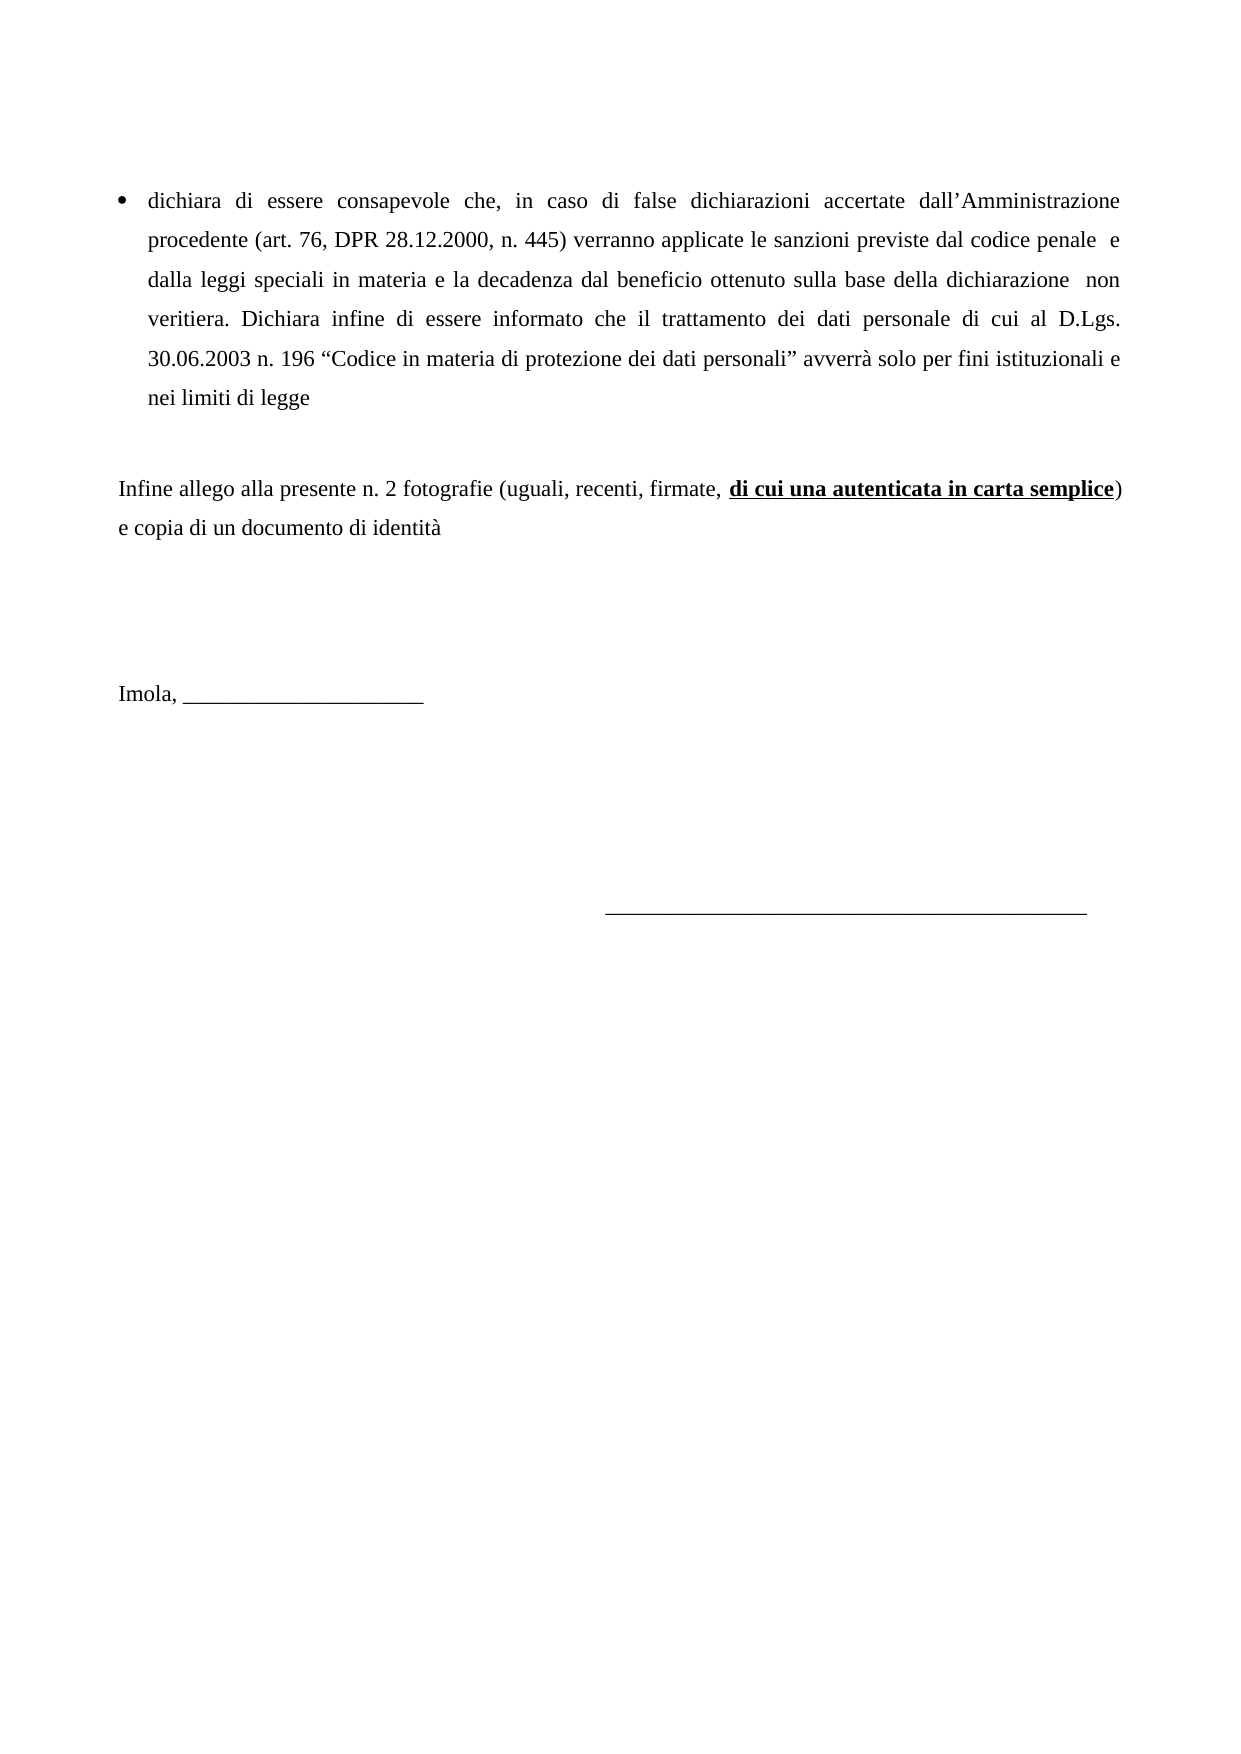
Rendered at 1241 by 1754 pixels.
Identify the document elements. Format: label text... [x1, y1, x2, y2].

text Infine allego alla presente n. 2 fotografie (uguali, recenti, firmate, di cui una autenticata in carta semplice) e copia di un documento di identità [118, 475, 1122, 541]
text __________________________________________ [605, 891, 1122, 917]
list dichiara di essere consapevole che, in caso di false dichiarazioni accertate dall’Amministrazione procedente (art. 76, DPR 28.12.2000, n. 445) verranno applicate le sanzioni previste dal codice penale e dalla leggi speciali in materia e la decadenza dal beneficio ottenuto sulla base della dichiarazione non veritiera. Dichiara infine di essere informato che il trattamento dei dati personale di cui al D.Lgs. 30.06.2003 n. 196 “Codice in materia di protezione dei dati personali” avverrà solo per fini istituzionali e nei limiti di legge [118, 187, 1122, 411]
text Imola, _____________________ [118, 680, 1122, 707]
